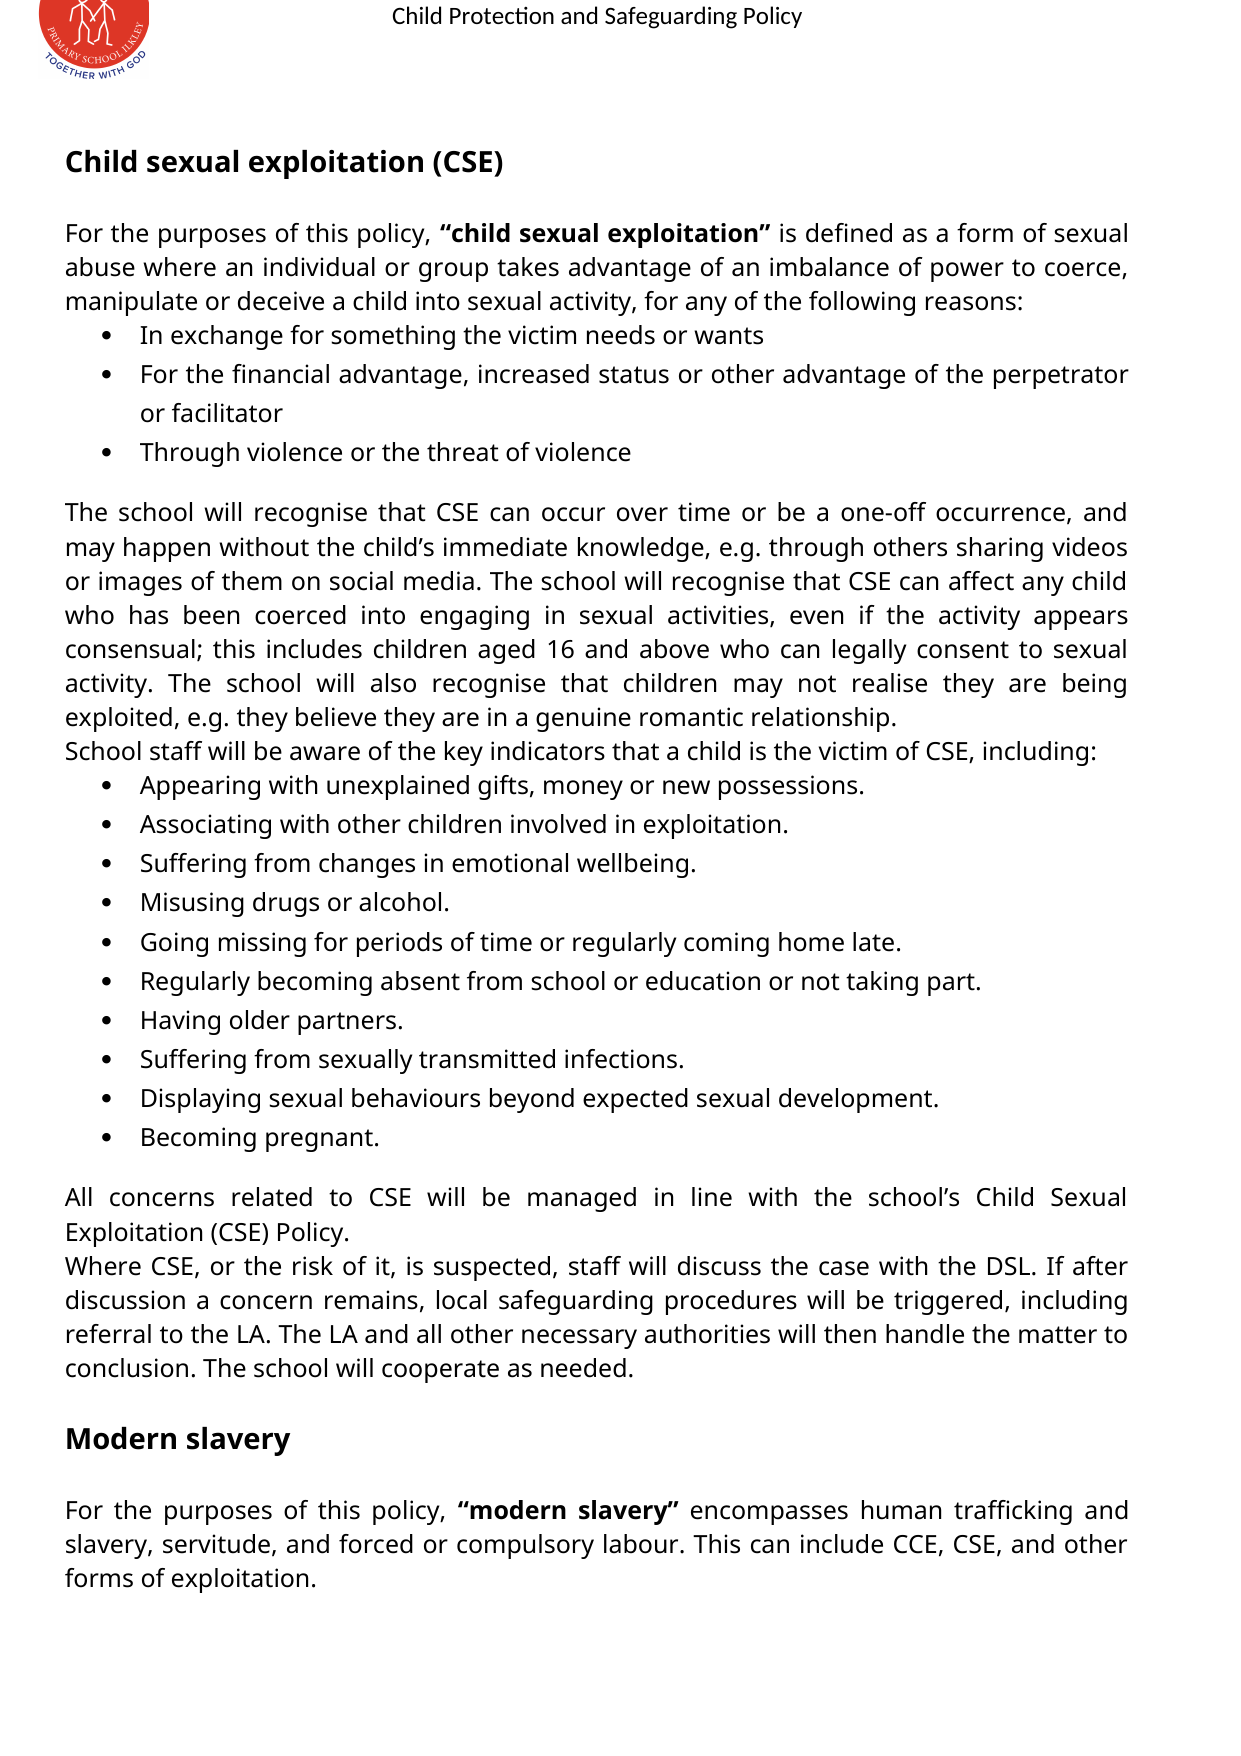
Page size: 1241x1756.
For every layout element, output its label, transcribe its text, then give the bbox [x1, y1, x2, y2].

list Misusing drugs or alcohol. [102, 885, 1130, 919]
text For the purposes of this policy, “modern slavery” encompasses human trafficking and slavery, servitude, and forced or compulsory labour. This can include CCE, CSE, and other forms of exploitation. [64, 1492, 1130, 1594]
text For the purposes of this policy, “child sexual exploitation” is defined as a form of sexual abuse where an individual or group takes advantage of an imbalance of power to coerce, manipulate or deceive a child into sexual activity, for any of the following reasons: [64, 215, 1130, 318]
list Associating with other children involved in exploitation. [102, 807, 1130, 841]
text Child sexual exploitation (CSE) [64, 142, 1130, 181]
list Having older partners. [102, 1003, 1130, 1037]
list Going missing for periods of time or regularly coming home late. [102, 924, 1130, 958]
list Appearing with unexplained gifts, money or new possessions. [102, 768, 1130, 802]
list Regularly becoming absent from school or education or not taking part. [102, 963, 1130, 997]
text The school will recognise that CSE can occur over time or be a one-off occurrence, and may happen without the child’s immediate knowledge, e.g. through others sharing videos or images of them on social media. The school will recognise that CSE can affect any child who has been coerced into engaging in sexual activities, even if the activity appears consensual; this includes children aged 16 and above who can legally consent to sexual activity. The school will also recognise that children may not realise they are being exploited, e.g. they believe they are in a genuine romantic relationship. [64, 495, 1130, 733]
text Where CSE, or the risk of it, is suspected, staff will discuss the case with the DSL. If after discussion a concern remains, local safeguarding procedures will be triggered, including referral to the LA. The LA and all other necessary authorities will then handle the matter to conclusion. The school will cooperate as needed. [64, 1248, 1130, 1384]
text School staff will be aware of the key indicators that a child is the victim of CSE, including: [64, 733, 1130, 768]
list In exchange for something the victim needs or wants [102, 318, 1130, 352]
list Suffering from sexually transmitted infections. [102, 1042, 1130, 1076]
list Displaying sexual behaviours beyond expected sexual development. [102, 1081, 1130, 1115]
list Through violence or the threat of violence [102, 435, 1130, 469]
list Becoming pregnant. [102, 1120, 1130, 1154]
text Modern slavery [64, 1418, 1130, 1458]
picture [37, 0, 149, 79]
list For the financial advantage, increased status or other advantage of the perpetrator or facilitator [102, 357, 1130, 430]
text All concerns related to CSE will be managed in line with the school’s Child Sexual Exploitation (CSE) Policy. [64, 1180, 1130, 1248]
list Suffering from changes in emotional wellbeing. [102, 846, 1130, 880]
